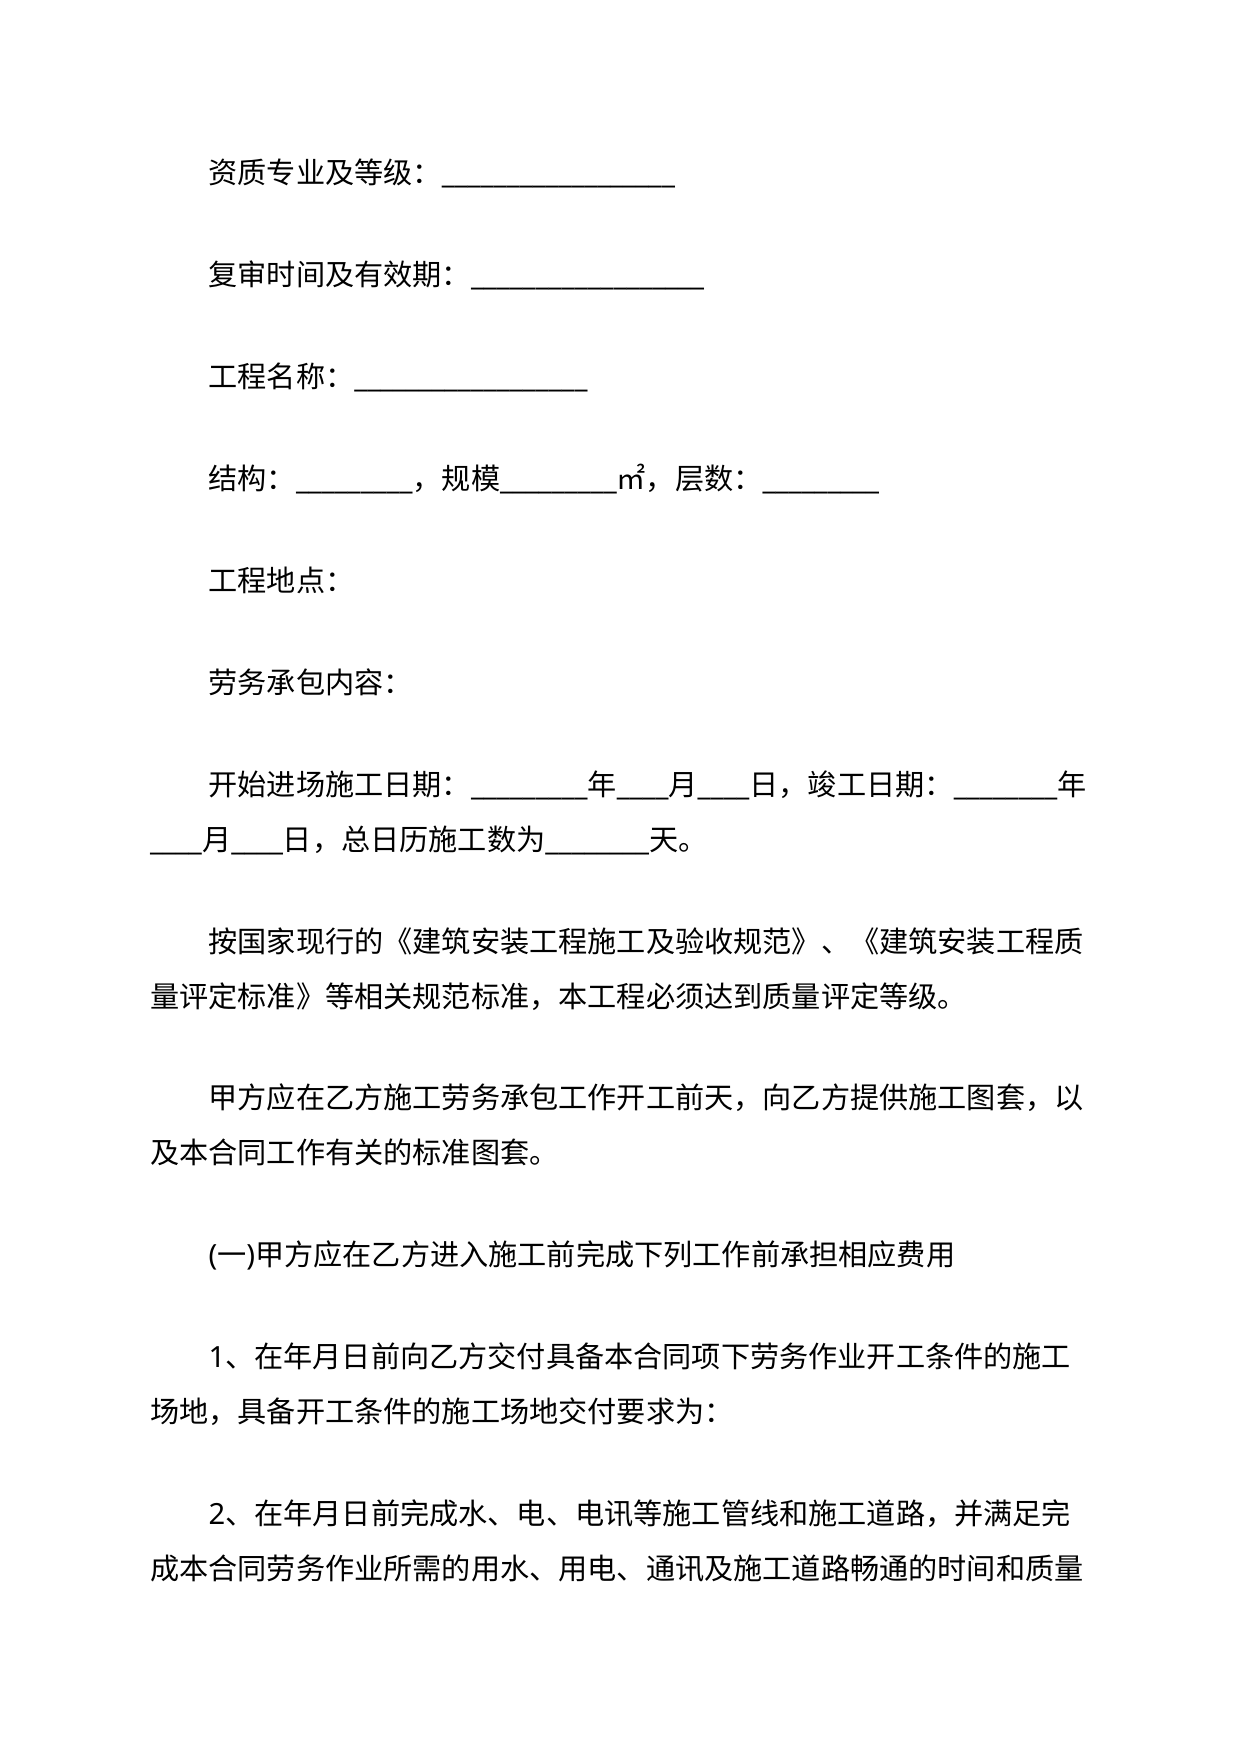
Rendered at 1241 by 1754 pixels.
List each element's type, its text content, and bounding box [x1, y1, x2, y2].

text 甲方应在乙方施工劳务承包工作开工前天，向乙方提供施工图套，以及本合同工作有关的标准图套。 [150, 1075, 1090, 1172]
text 结构：_________，规模_________㎡，层数：_________ [150, 456, 1090, 498]
text 开始进场施工日期：_________年____月____日，竣工日期：________年____月____日，总日历施工数为________天。 [150, 761, 1090, 859]
text 工程名称：__________________ [150, 354, 1090, 396]
text 资质专业及等级：__________________ [150, 150, 1090, 192]
text (一)甲方应在乙方进入施工前完成下列工作前承担相应费用 [150, 1232, 1090, 1274]
text 1、在年月日前向乙方交付具备本合同项下劳务作业开工条件的施工场地，具备开工条件的施工场地交付要求为： [150, 1334, 1090, 1431]
text 复审时间及有效期：__________________ [150, 252, 1090, 294]
text 劳务承包内容： [150, 660, 1090, 702]
text 按国家现行的《建筑安装工程施工及验收规范》、《建筑安装工程质量评定标准》等相关规范标准，本工程必须达到质量评定等级。 [150, 918, 1090, 1016]
text 工程地点： [150, 558, 1090, 600]
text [150, 1491, 1090, 1588]
